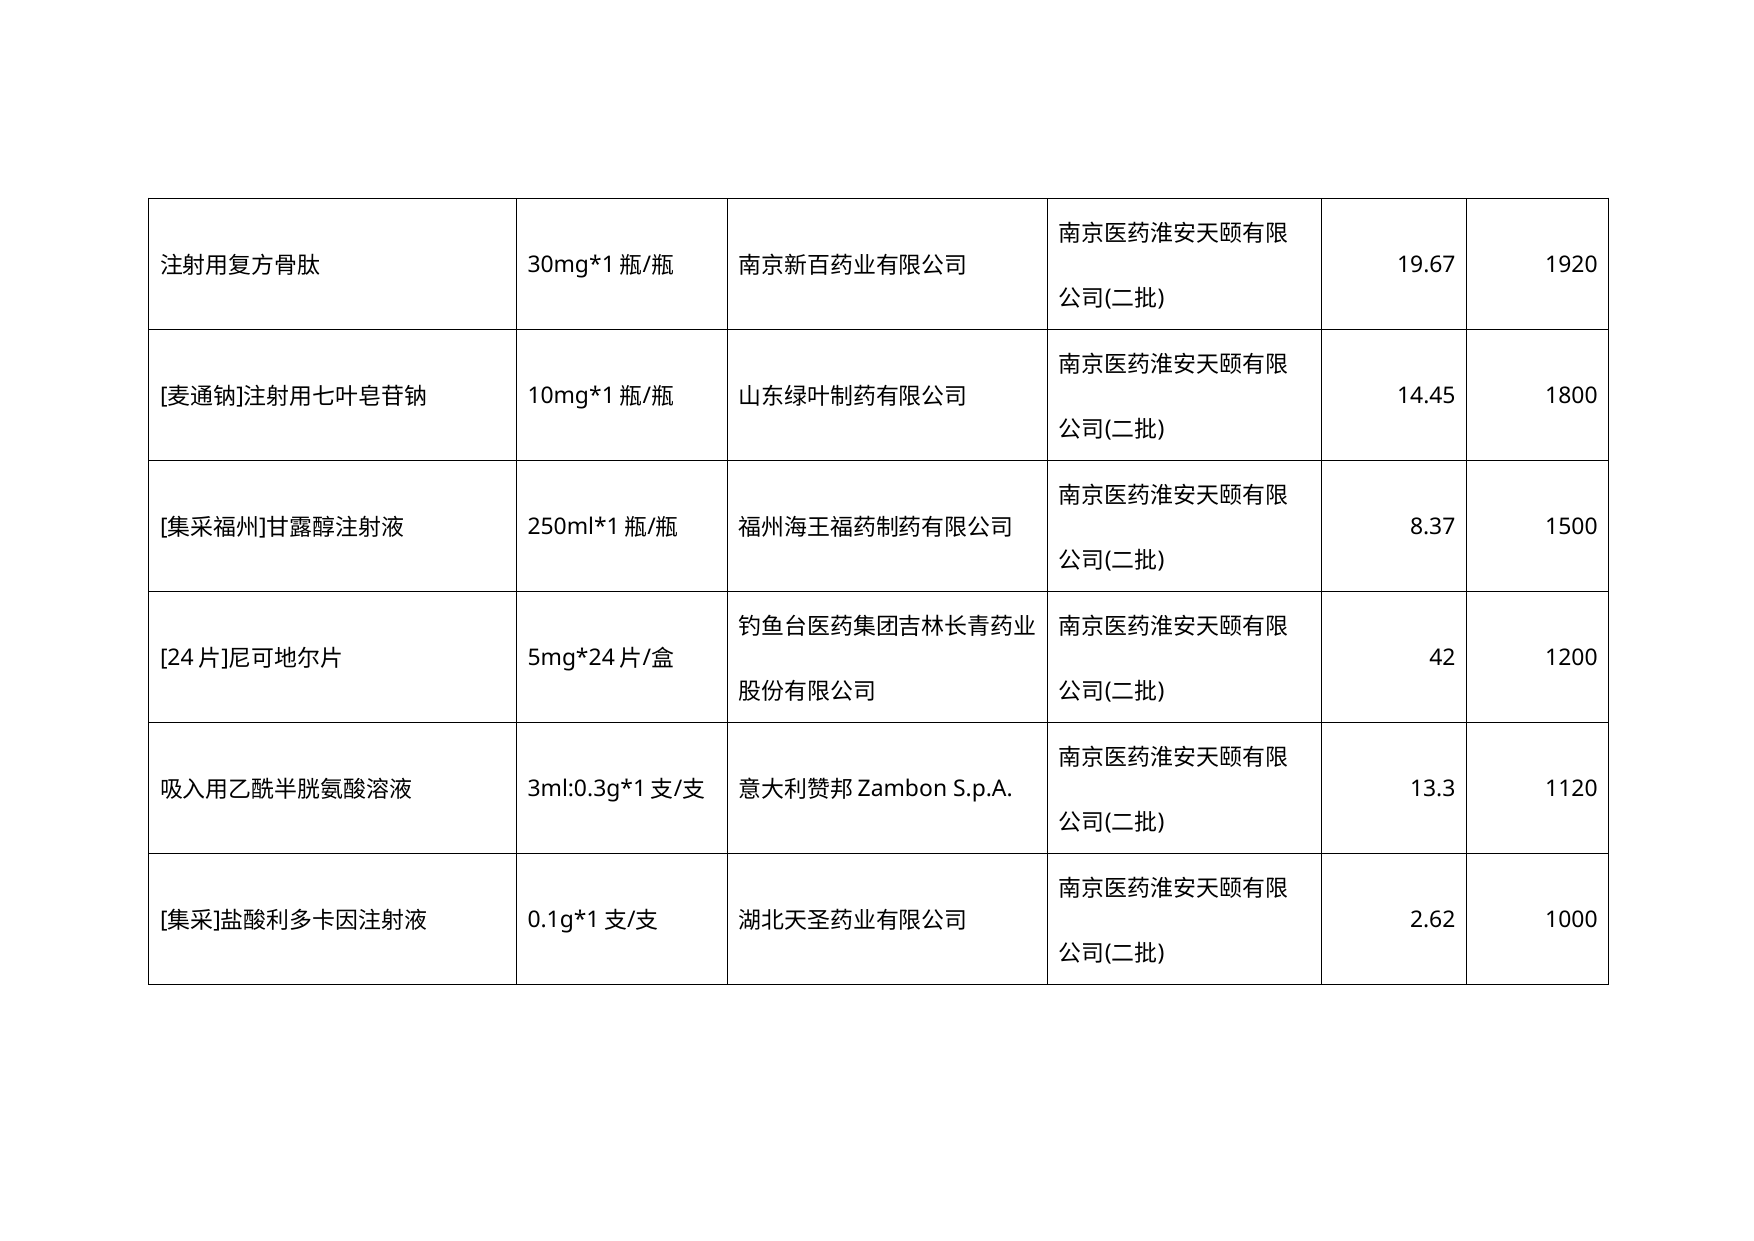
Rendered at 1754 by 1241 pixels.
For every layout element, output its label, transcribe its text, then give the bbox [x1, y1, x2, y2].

table_cell 南京医药淮安天颐有限公司(二批) [1048, 723, 1321, 853]
table_cell 2.62 [1322, 854, 1466, 984]
table_cell [24片]尼可地尔片 [149, 592, 516, 722]
table_cell 南京医药淮安天颐有限公司(二批) [1048, 461, 1321, 591]
table_cell 南京医药淮安天颐有限公司(二批) [1048, 592, 1321, 722]
table_cell 南京医药淮安天颐有限公司(二批) [1048, 199, 1321, 329]
table_cell 南京医药淮安天颐有限公司(二批) [1048, 330, 1321, 460]
table_cell 8.37 [1322, 461, 1466, 591]
table_cell 1000 [1467, 854, 1608, 984]
table_cell 南京医药淮安天颐有限公司(二批) [1048, 854, 1321, 984]
table_cell 山东绿叶制药有限公司 [728, 330, 1047, 460]
table_cell [集采福州]甘露醇注射液 [149, 461, 516, 591]
table_cell 1920 [1467, 199, 1608, 329]
table_cell 意大利赞邦Zambon S.p.A. [728, 723, 1047, 853]
table_cell 10mg*1瓶/瓶 [517, 330, 727, 460]
table_cell 42 [1322, 592, 1466, 722]
table_cell 湖北天圣药业有限公司 [728, 854, 1047, 984]
table_cell 3ml:0.3g*1支/支 [517, 723, 727, 853]
table_cell 注射用复方骨肽 [149, 199, 516, 329]
table_cell 1800 [1467, 330, 1608, 460]
table_cell 13.3 [1322, 723, 1466, 853]
table_cell 福州海王福药制药有限公司 [728, 461, 1047, 591]
table_cell 19.67 [1322, 199, 1466, 329]
table_cell 5mg*24片/盒 [517, 592, 727, 722]
table_cell 南京新百药业有限公司 [728, 199, 1047, 329]
table_cell [麦通钠]注射用七叶皂苷钠 [149, 330, 516, 460]
table_cell 1120 [1467, 723, 1608, 853]
table_cell 14.45 [1322, 330, 1466, 460]
table_cell 1500 [1467, 461, 1608, 591]
table_cell 0.1g*1支/支 [517, 854, 727, 984]
table_cell 30mg*1瓶/瓶 [517, 199, 727, 329]
table_cell 1200 [1467, 592, 1608, 722]
table_cell [集采]盐酸利多卡因注射液 [149, 854, 516, 984]
table_cell 250ml*1瓶/瓶 [517, 461, 727, 591]
table_cell 吸入用乙酰半胱氨酸溶液 [149, 723, 516, 853]
table_cell 钓鱼台医药集团吉林长青药业股份有限公司 [728, 592, 1047, 722]
